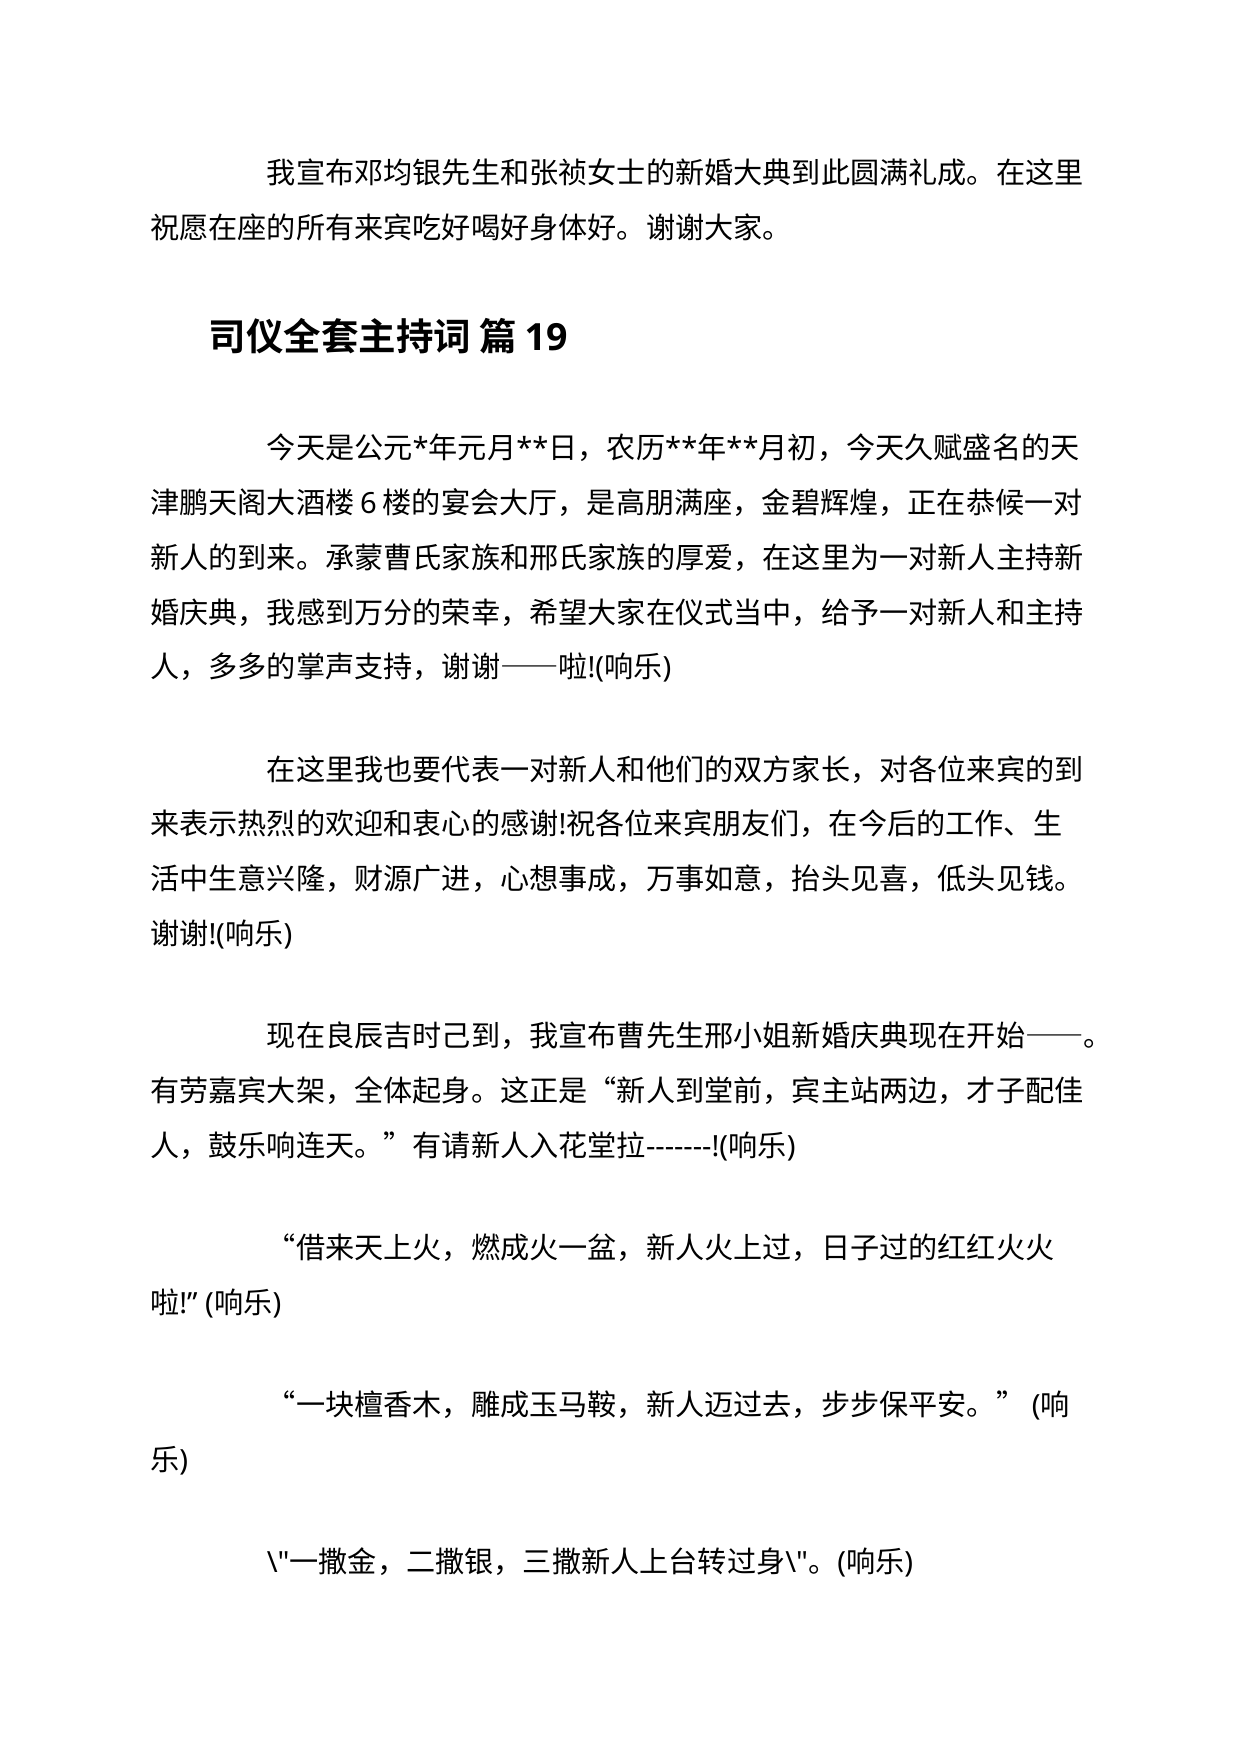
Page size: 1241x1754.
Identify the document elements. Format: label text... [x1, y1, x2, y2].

text \"一撒金，二撒银，三撒新人上台转过身\"。(响乐) [150, 1538, 1090, 1581]
text “一块檀香木，雕成玉马鞍，新人迈过去，步步保平安。” (响乐) [150, 1381, 1090, 1479]
text “借来天上火，燃成火一盆，新人火上过，日子过的红红火火啦!” (响乐) [150, 1224, 1090, 1322]
text 今天是公元*年元月**日，农历**年**月初，今天久赋盛名的天津鹏天阁大酒楼6楼的宴会大厅，是高朋满座，金碧辉煌，正在恭候一对新人的到来。承蒙曹氏家族和邢氏家族的厚爱，在这里为一对新人主持新婚庆典，我感到万分的荣幸，希望大家在仪式当中，给予一对新人和主持人，多多的掌声支持，谢谢——啦!(响乐) [150, 424, 1090, 686]
text 司仪全套主持词 篇19 [150, 307, 1090, 361]
text 我宣布邓均银先生和张祯女士的新婚大典到此圆满礼成。在这里祝愿在座的所有来宾吃好喝好身体好。谢谢大家。 [150, 150, 1090, 247]
text 现在良辰吉时己到，我宣布曹先生邢小姐新婚庆典现在开始——。有劳嘉宾大架，全体起身。这正是“新人到堂前，宾主站两边，才子配佳人，鼓乐响连天。”有请新人入花堂拉-------!(响乐) [150, 1013, 1090, 1165]
text 在这里我也要代表一对新人和他们的双方家长，对各位来宾的到来表示热烈的欢迎和衷心的感谢!祝各位来宾朋友们，在今后的工作、生活中生意兴隆，财源广进，心想事成，万事如意，抬头见喜，低头见钱。谢谢!(响乐) [150, 746, 1090, 953]
